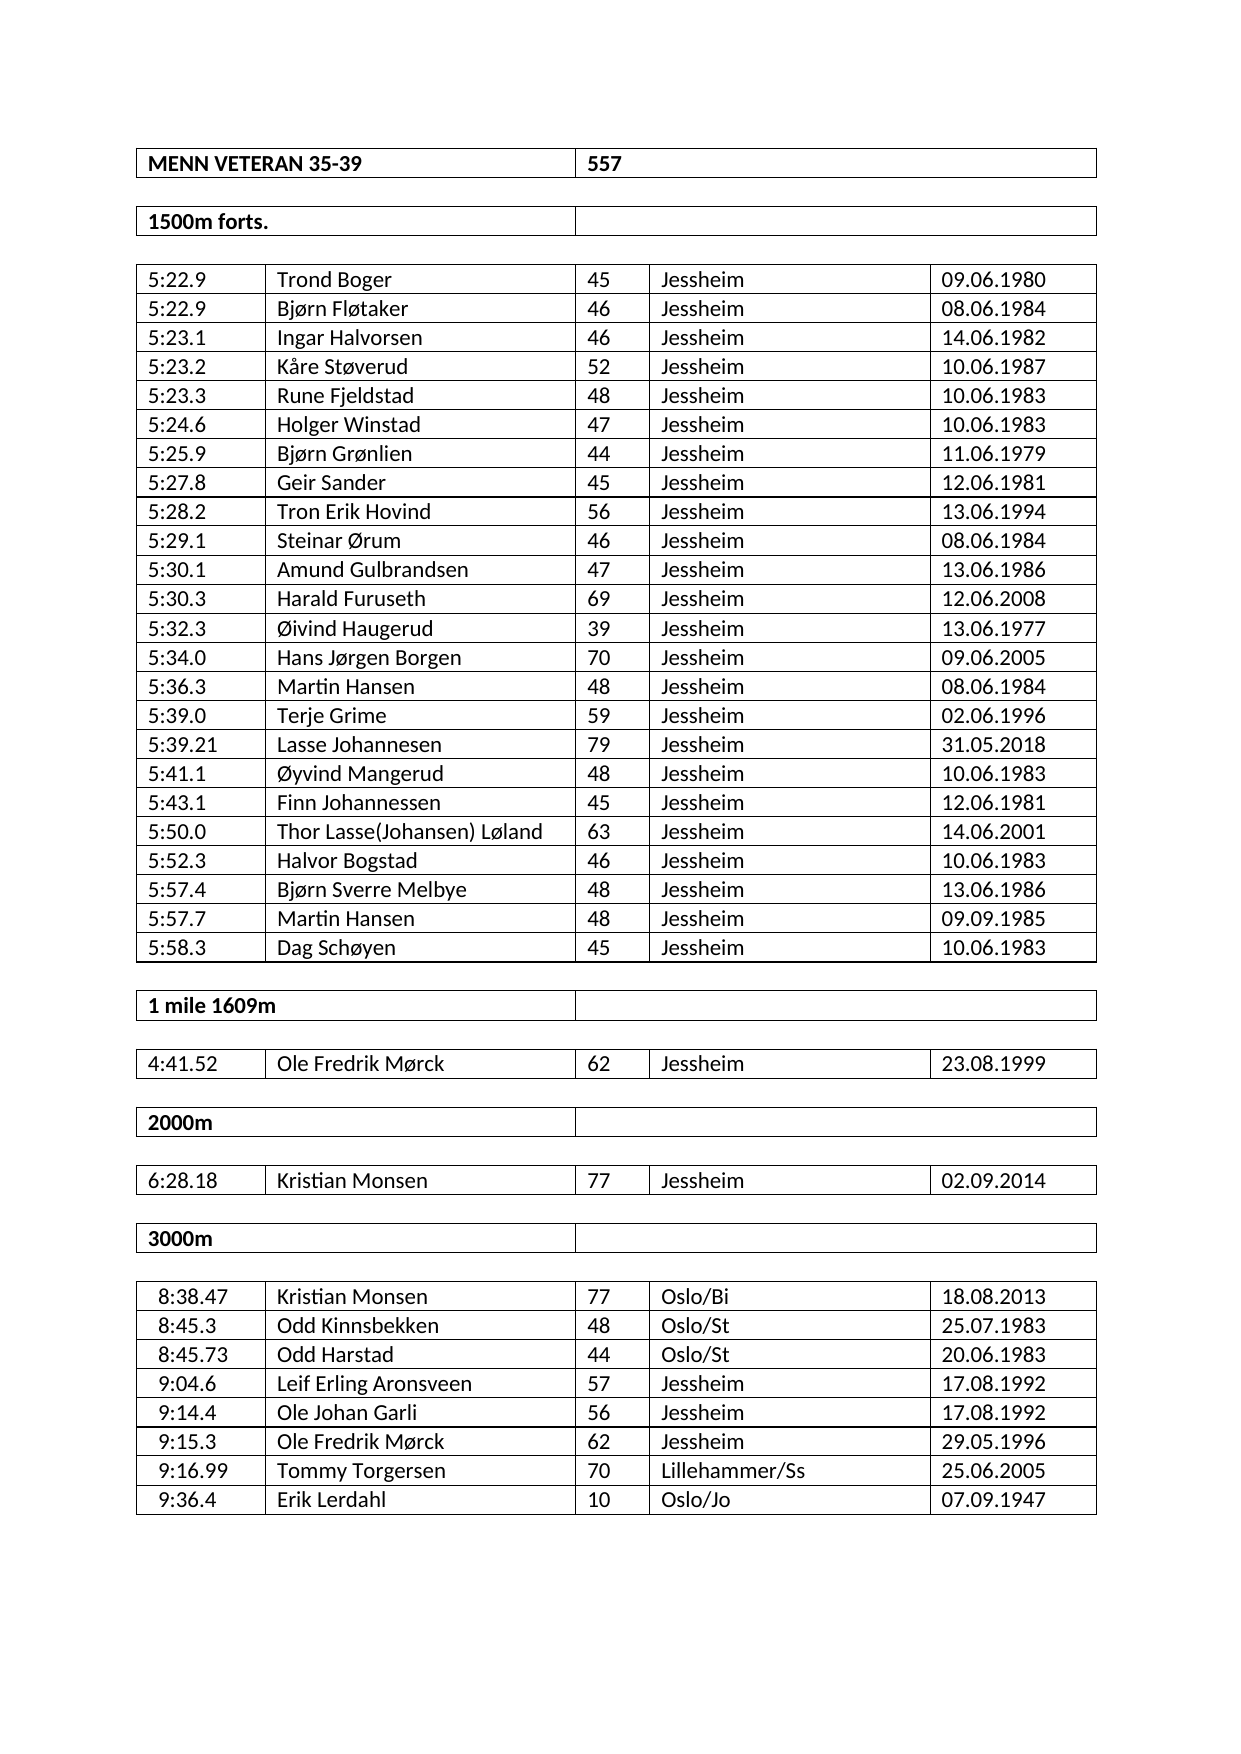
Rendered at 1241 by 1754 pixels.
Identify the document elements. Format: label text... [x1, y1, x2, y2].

table_cell Jessheim [650, 788, 930, 816]
table_cell 5:57.7 [137, 904, 265, 932]
table_cell Thor Lasse(Johansen) Løland [266, 817, 575, 845]
table_cell 5:52.3 [137, 846, 265, 874]
table_cell Øyvind Mangerud [266, 759, 575, 787]
table_cell 59 [576, 701, 649, 729]
table_cell Lasse Johannesen [266, 730, 575, 758]
table_cell 31.05.2018 [931, 730, 1096, 758]
table_cell 5:43.1 [137, 788, 265, 816]
table_cell 12.06.1981 [931, 468, 1096, 496]
table_cell 20.06.1983 [931, 1340, 1096, 1368]
table_header 6:28.18 [137, 1166, 265, 1194]
table_cell 17.08.1992 [931, 1398, 1096, 1426]
table_cell 13.06.1986 [931, 875, 1096, 903]
table_cell 5:30.1 [137, 556, 265, 583]
table_cell 9:14.4 [137, 1398, 265, 1426]
table_cell 08.06.1984 [931, 526, 1096, 554]
table_cell 46 [576, 846, 649, 874]
table_header Ole Fredrik Mørck [266, 1050, 575, 1078]
table_cell Jessheim [650, 410, 930, 438]
table_cell 5:23.1 [137, 323, 265, 351]
table_cell 70 [576, 643, 649, 671]
table_cell Ole Fredrik Mørck [266, 1428, 575, 1455]
table_cell Jessheim [650, 614, 930, 642]
table_cell Jessheim [650, 439, 930, 467]
table_cell 5:57.4 [137, 875, 265, 903]
table_cell Jessheim [650, 381, 930, 409]
table_cell Jessheim [650, 701, 930, 729]
table_cell Jessheim [650, 323, 930, 351]
table_cell 56 [576, 498, 649, 525]
table_cell 44 [576, 439, 649, 467]
table_header [576, 207, 1096, 235]
table_cell Finn Johannessen [266, 788, 575, 816]
table_cell Odd Kinnsbekken [266, 1311, 575, 1339]
table_cell Bjørn Fløtaker [266, 294, 575, 322]
table_cell 79 [576, 730, 649, 758]
table_cell Jessheim [650, 1398, 930, 1426]
table_header Jessheim [650, 1166, 930, 1194]
table_cell Odd Harstad [266, 1340, 575, 1368]
table_cell 09.09.1985 [931, 904, 1096, 932]
table_header [576, 991, 1096, 1019]
table_header 1 mile 1609m [137, 991, 575, 1019]
table_header 1500m forts. [137, 207, 575, 235]
table_cell 9:15.3 [137, 1428, 265, 1455]
table_cell Jessheim [650, 817, 930, 845]
table_cell 45 [576, 933, 649, 961]
table_cell 13.06.1994 [931, 498, 1096, 525]
table_cell 5:39.0 [137, 701, 265, 729]
table_cell Jessheim [650, 526, 930, 554]
table_cell 46 [576, 526, 649, 554]
table_cell Bjørn Grønlien [266, 439, 575, 467]
table_cell Jessheim [650, 1369, 930, 1397]
table_header Kristian Monsen [266, 1166, 575, 1194]
table_cell Martin Hansen [266, 672, 575, 700]
table_cell Erik Lerdahl [266, 1486, 575, 1513]
table_cell 70 [576, 1456, 649, 1484]
table_cell 5:24.6 [137, 410, 265, 438]
table_cell Oslo/Jo [650, 1486, 930, 1513]
table_header Trond Boger [266, 265, 575, 293]
table_cell 13.06.1986 [931, 556, 1096, 583]
table_cell Jessheim [650, 294, 930, 322]
table_cell Jessheim [650, 672, 930, 700]
table_cell 07.09.1947 [931, 1486, 1096, 1513]
table_cell 13.06.1977 [931, 614, 1096, 642]
table_cell 39 [576, 614, 649, 642]
table_header 557 [576, 149, 1096, 177]
table_header 4:41.52 [137, 1050, 265, 1078]
table_cell 9:16.99 [137, 1456, 265, 1484]
table_cell 5:50.0 [137, 817, 265, 845]
table_cell 10.06.1987 [931, 352, 1096, 380]
table_cell 10.06.1983 [931, 381, 1096, 409]
table_header 09.06.1980 [931, 265, 1096, 293]
table_cell Jessheim [650, 759, 930, 787]
table_header 3000m [137, 1224, 575, 1252]
table_header Kristian Monsen [266, 1282, 575, 1310]
table_cell 5:27.8 [137, 468, 265, 496]
table_cell Holger Winstad [266, 410, 575, 438]
table_cell Rune Fjeldstad [266, 381, 575, 409]
table_header MENN VETERAN 35-39 [137, 149, 575, 177]
table_cell 10.06.1983 [931, 933, 1096, 961]
table_header [576, 1108, 1096, 1136]
table_cell 8:45.73 [137, 1340, 265, 1368]
table_cell Dag Schøyen [266, 933, 575, 961]
table_header 8:38.47 [137, 1282, 265, 1310]
table_cell 9:04.6 [137, 1369, 265, 1397]
table_cell Bjørn Sverre Melbye [266, 875, 575, 903]
table_cell 48 [576, 1311, 649, 1339]
table_cell Halvor Bogstad [266, 846, 575, 874]
table_cell 63 [576, 817, 649, 845]
table_cell 45 [576, 788, 649, 816]
table_cell Jessheim [650, 498, 930, 525]
table_cell 69 [576, 585, 649, 613]
table_cell Jessheim [650, 468, 930, 496]
table_cell 5:29.1 [137, 526, 265, 554]
table_cell Terje Grime [266, 701, 575, 729]
table_cell 56 [576, 1398, 649, 1426]
table_cell 14.06.1982 [931, 323, 1096, 351]
table_cell Jessheim [650, 875, 930, 903]
table_cell 5:34.0 [137, 643, 265, 671]
table_header 23.08.1999 [931, 1050, 1096, 1078]
table_cell 29.05.1996 [931, 1428, 1096, 1455]
table_cell 47 [576, 410, 649, 438]
table_cell 10.06.1983 [931, 759, 1096, 787]
table_cell Martin Hansen [266, 904, 575, 932]
table_header Jessheim [650, 1050, 930, 1078]
table_cell 5:32.3 [137, 614, 265, 642]
table_cell 48 [576, 904, 649, 932]
table_header [576, 1224, 1096, 1252]
table_cell 62 [576, 1428, 649, 1455]
table_cell Jessheim [650, 904, 930, 932]
table_cell Hans Jørgen Borgen [266, 643, 575, 671]
table_cell Lillehammer/Ss [650, 1456, 930, 1484]
table_cell 25.06.2005 [931, 1456, 1096, 1484]
table_cell Geir Sander [266, 468, 575, 496]
table_cell 5:25.9 [137, 439, 265, 467]
table_cell Kåre Støverud [266, 352, 575, 380]
table_cell 5:28.2 [137, 498, 265, 525]
table_cell 12.06.2008 [931, 585, 1096, 613]
table_header 18.08.2013 [931, 1282, 1096, 1310]
table_cell 10.06.1983 [931, 410, 1096, 438]
table_cell 12.06.1981 [931, 788, 1096, 816]
table_cell Tron Erik Hovind [266, 498, 575, 525]
table_cell 52 [576, 352, 649, 380]
table_cell 08.06.1984 [931, 294, 1096, 322]
table_cell Jessheim [650, 585, 930, 613]
table_cell Oslo/St [650, 1311, 930, 1339]
table_cell Jessheim [650, 643, 930, 671]
table_cell 9:36.4 [137, 1486, 265, 1513]
table_header Jessheim [650, 265, 930, 293]
table_cell 17.08.1992 [931, 1369, 1096, 1397]
table_cell Jessheim [650, 1428, 930, 1455]
table_cell 46 [576, 323, 649, 351]
table_cell Oslo/St [650, 1340, 930, 1368]
table_header 62 [576, 1050, 649, 1078]
table_cell Ingar Halvorsen [266, 323, 575, 351]
table_cell 5:36.3 [137, 672, 265, 700]
table_cell Tommy Torgersen [266, 1456, 575, 1484]
table_cell 48 [576, 875, 649, 903]
table_cell 25.07.1983 [931, 1311, 1096, 1339]
table_cell 10 [576, 1486, 649, 1513]
table_header 77 [576, 1166, 649, 1194]
table_cell Steinar Ørum [266, 526, 575, 554]
table_cell 48 [576, 381, 649, 409]
table_cell Harald Furuseth [266, 585, 575, 613]
table_header 2000m [137, 1108, 575, 1136]
table_cell Jessheim [650, 352, 930, 380]
table_cell Jessheim [650, 846, 930, 874]
table_header 77 [576, 1282, 649, 1310]
table_cell Leif Erling Aronsveen [266, 1369, 575, 1397]
table_cell 10.06.1983 [931, 846, 1096, 874]
table_cell Jessheim [650, 730, 930, 758]
table_cell 47 [576, 556, 649, 583]
table_cell 11.06.1979 [931, 439, 1096, 467]
table_cell 48 [576, 672, 649, 700]
table_cell Ole Johan Garli [266, 1398, 575, 1426]
table_cell 5:30.3 [137, 585, 265, 613]
table_cell 44 [576, 1340, 649, 1368]
table_cell 5:58.3 [137, 933, 265, 961]
table_cell 5:23.2 [137, 352, 265, 380]
table_cell 02.06.1996 [931, 701, 1096, 729]
table_cell 09.06.2005 [931, 643, 1096, 671]
table_cell 5:39.21 [137, 730, 265, 758]
table_cell 8:45.3 [137, 1311, 265, 1339]
table_cell 5:41.1 [137, 759, 265, 787]
table_cell 46 [576, 294, 649, 322]
table_cell 48 [576, 759, 649, 787]
table_cell 5:23.3 [137, 381, 265, 409]
table_header 02.09.2014 [931, 1166, 1096, 1194]
table_cell 14.06.2001 [931, 817, 1096, 845]
table_cell Øivind Haugerud [266, 614, 575, 642]
table_cell 08.06.1984 [931, 672, 1096, 700]
table_cell 57 [576, 1369, 649, 1397]
table_header 45 [576, 265, 649, 293]
table_cell Jessheim [650, 556, 930, 583]
table_cell Jessheim [650, 933, 930, 961]
table_cell 45 [576, 468, 649, 496]
table_header Oslo/Bi [650, 1282, 930, 1310]
table_cell 5:22.9 [137, 294, 265, 322]
table_header 5:22.9 [137, 265, 265, 293]
table_cell Amund Gulbrandsen [266, 556, 575, 583]
